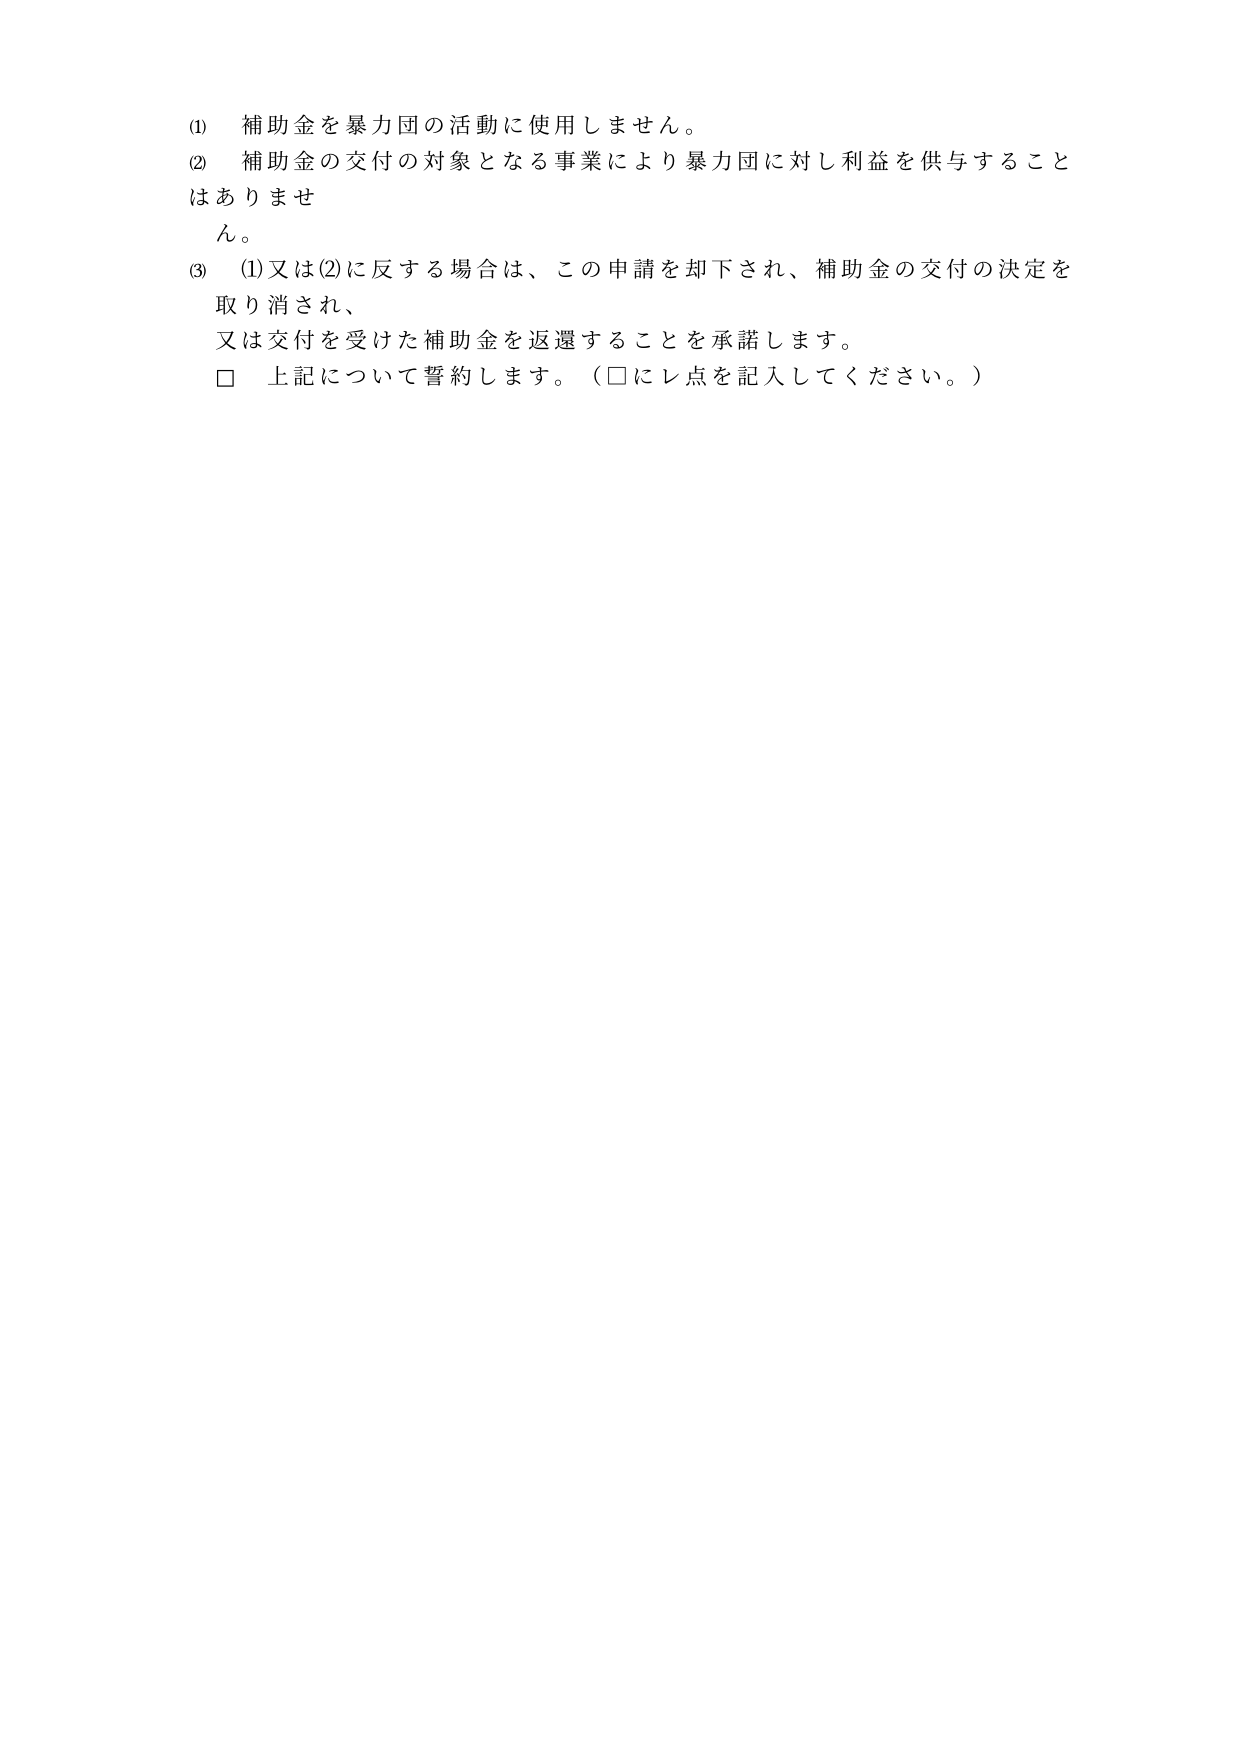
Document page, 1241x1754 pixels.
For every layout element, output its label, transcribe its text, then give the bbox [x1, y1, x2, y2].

text ⑴ 補助金を暴力団の活動に使用しません。 [186, 107, 1078, 142]
text □ 上記について誓約します。（□にレ点を記入してください。） [208, 357, 1078, 393]
text ⑶ ⑴又は⑵に反する場合は、この申請を却下され、補助金の交付の決定を取り消され、 [186, 250, 1078, 322]
text ⑵ 補助金の交付の対象となる事業により暴力団に対し利益を供与することはありませ [186, 142, 1078, 214]
text 又は交付を受けた補助金を返還することを承諾します。 [186, 322, 1078, 357]
text ん。 [186, 214, 1078, 250]
